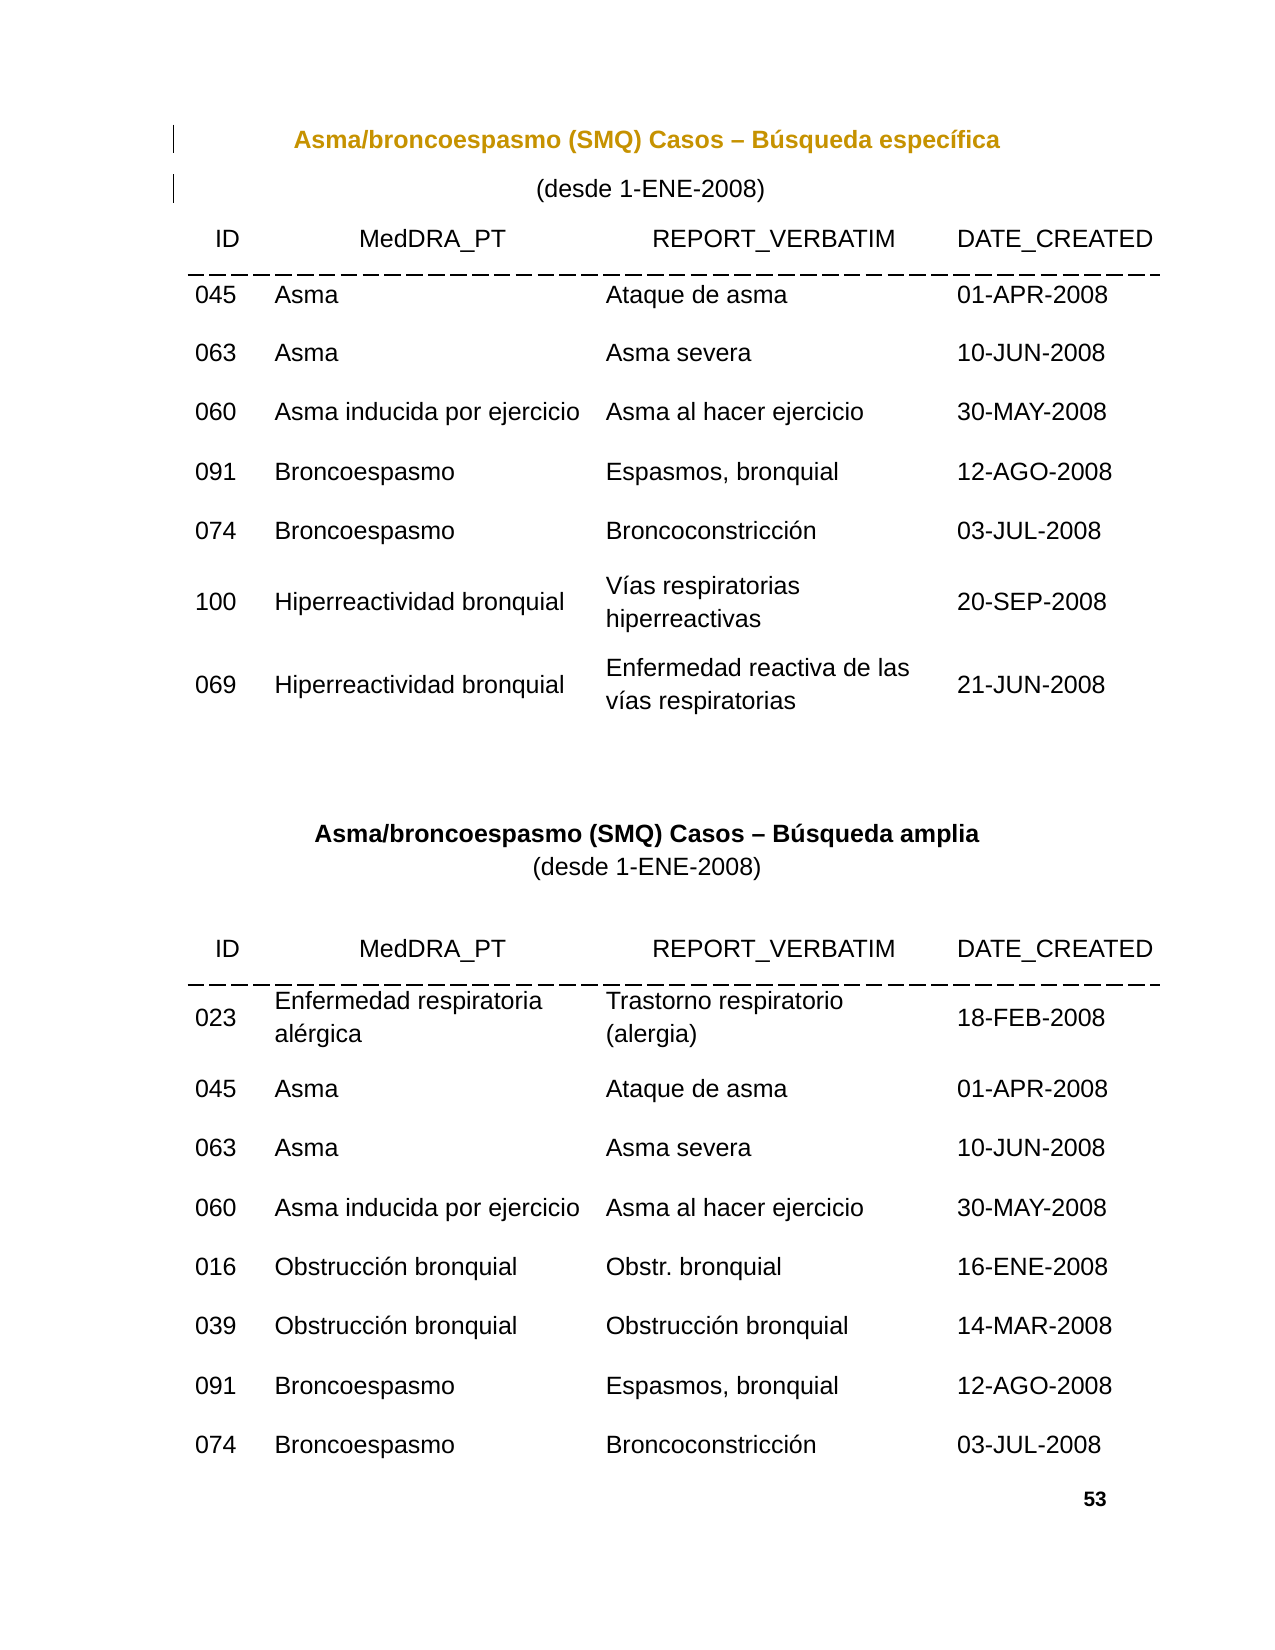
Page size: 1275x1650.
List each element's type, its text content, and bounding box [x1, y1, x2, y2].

table_cell Trastorno respiratorio (alergia) [598, 984, 949, 1069]
table_cell Obstrucción bronquial [267, 1306, 598, 1366]
table_cell 12-AGO-2008 [950, 1366, 1160, 1425]
table_cell 016 [188, 1247, 267, 1306]
table_cell Espasmos, bronquial [598, 1366, 949, 1425]
text Asma/broncoespasmo (SMQ) Casos – Búsqueda específica [187, 125, 1106, 153]
table_cell 14-MAR-2008 [950, 1306, 1160, 1366]
table_cell 30-MAY-2008 [950, 1188, 1160, 1247]
table_cell Ataque de asma [598, 1069, 949, 1128]
table_cell Broncoespasmo [267, 1425, 598, 1484]
table_header ID [188, 935, 267, 984]
table_cell 10-JUN-2008 [950, 1128, 1160, 1188]
table_cell Hiperreactividad bronquial [267, 571, 598, 653]
table_cell Obstr. bronquial [598, 1247, 949, 1306]
table_cell Broncoespasmo [267, 511, 598, 571]
table_cell 063 [188, 333, 267, 392]
table_cell Ataque de asma [598, 274, 949, 333]
table_cell 023 [188, 984, 267, 1069]
table_cell Enfermedad respiratoria alérgica [267, 984, 598, 1069]
table_cell Vías respiratorias hiperreactivas [598, 571, 949, 653]
table_cell 01-APR-2008 [950, 1069, 1160, 1128]
table_cell 069 [188, 653, 267, 736]
table_cell Hiperreactividad bronquial [267, 653, 598, 736]
table_cell 091 [188, 452, 267, 511]
table_cell Asma [267, 1069, 598, 1128]
table_cell 16-ENE-2008 [950, 1247, 1160, 1306]
table_cell Asma [267, 274, 598, 333]
table_cell Broncoespasmo [267, 1366, 598, 1425]
table_cell 03-JUL-2008 [950, 511, 1160, 571]
table_cell 045 [188, 1069, 267, 1128]
table_cell 03-JUL-2008 [950, 1425, 1160, 1484]
table_cell Obstrucción bronquial [598, 1306, 949, 1366]
table_cell 063 [188, 1128, 267, 1188]
text (desde 1-ENE-2008) [187, 852, 1106, 881]
table_cell Espasmos, bronquial [598, 452, 949, 511]
table_cell Obstrucción bronquial [267, 1247, 598, 1306]
text (desde 1-ENE-2008) [187, 174, 1106, 203]
table_cell Broncoespasmo [267, 452, 598, 511]
table_cell 039 [188, 1306, 267, 1366]
table_cell Asma severa [598, 1128, 949, 1188]
table_cell 060 [188, 1188, 267, 1247]
table_cell Broncoconstricción [598, 511, 949, 571]
table_cell 30-MAY-2008 [950, 393, 1160, 452]
table_cell Broncoconstricción [598, 1425, 949, 1484]
table_cell 12-AGO-2008 [950, 452, 1160, 511]
table_cell 10-JUN-2008 [950, 333, 1160, 392]
table_cell 21-JUN-2008 [950, 653, 1160, 736]
table_cell Asma inducida por ejercicio [267, 393, 598, 452]
table_header REPORT_VERBATIM [598, 935, 949, 984]
table_cell Asma [267, 333, 598, 392]
table_cell 074 [188, 1425, 267, 1484]
table_cell 01-APR-2008 [950, 274, 1160, 333]
table_cell Asma al hacer ejercicio [598, 1188, 949, 1247]
table_header MedDRA_PT [267, 224, 598, 274]
table_header MedDRA_PT [267, 935, 598, 984]
table_header DATE_CREATED [950, 224, 1160, 274]
table_cell Asma [267, 1128, 598, 1188]
table_cell 045 [188, 274, 267, 333]
table_cell 18-FEB-2008 [950, 984, 1160, 1069]
table_cell 091 [188, 1366, 267, 1425]
table_cell 100 [188, 571, 267, 653]
table_header DATE_CREATED [950, 935, 1160, 984]
table_header ID [188, 224, 267, 274]
table_cell Enfermedad reactiva de las vías respiratorias [598, 653, 949, 736]
text Asma/broncoespasmo (SMQ) Casos – Búsqueda amplia [187, 819, 1106, 847]
table_cell Asma severa [598, 333, 949, 392]
table_header REPORT_VERBATIM [598, 224, 949, 274]
table_cell Asma inducida por ejercicio [267, 1188, 598, 1247]
table_cell 20-SEP-2008 [950, 571, 1160, 653]
table_cell 074 [188, 511, 267, 571]
table_cell Asma al hacer ejercicio [598, 393, 949, 452]
table_cell 060 [188, 393, 267, 452]
